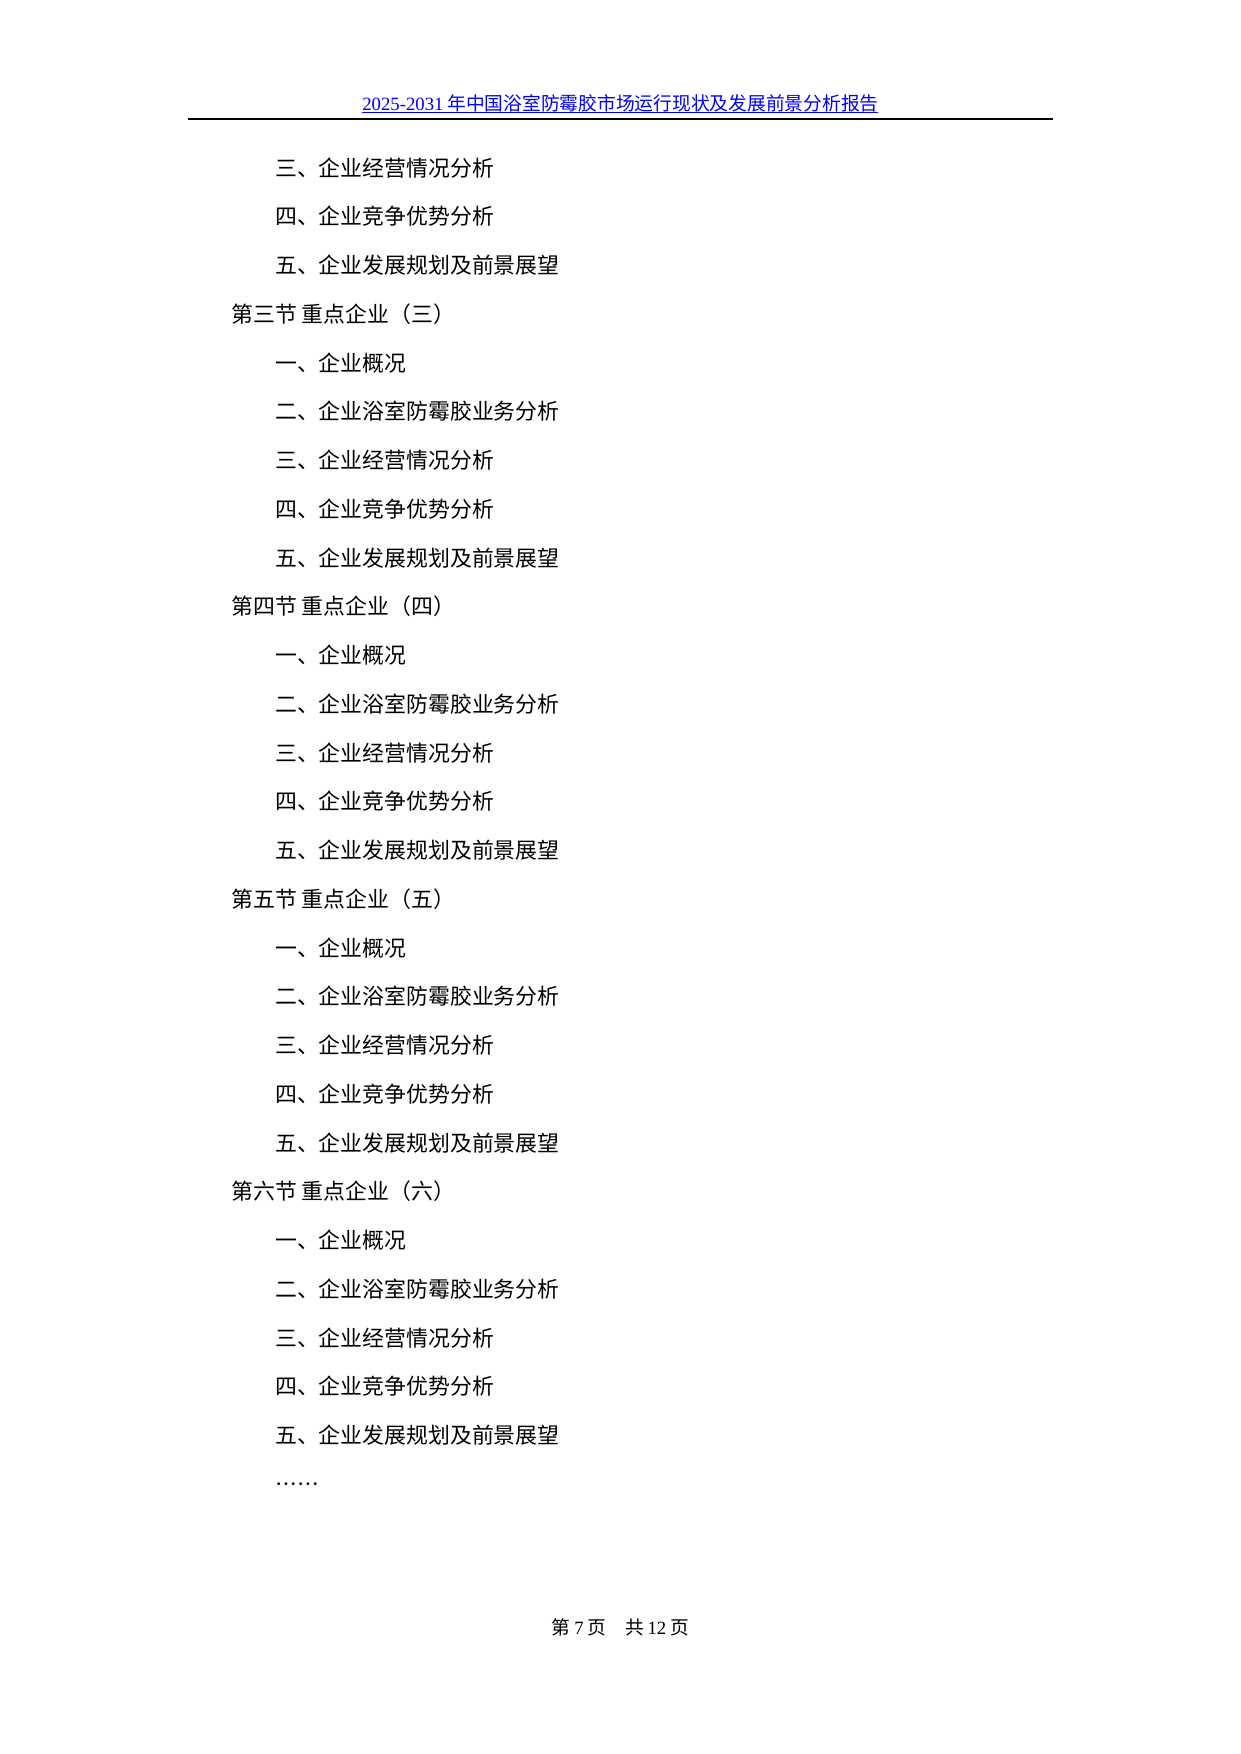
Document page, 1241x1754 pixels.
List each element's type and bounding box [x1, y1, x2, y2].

text [187, 150, 1053, 1499]
